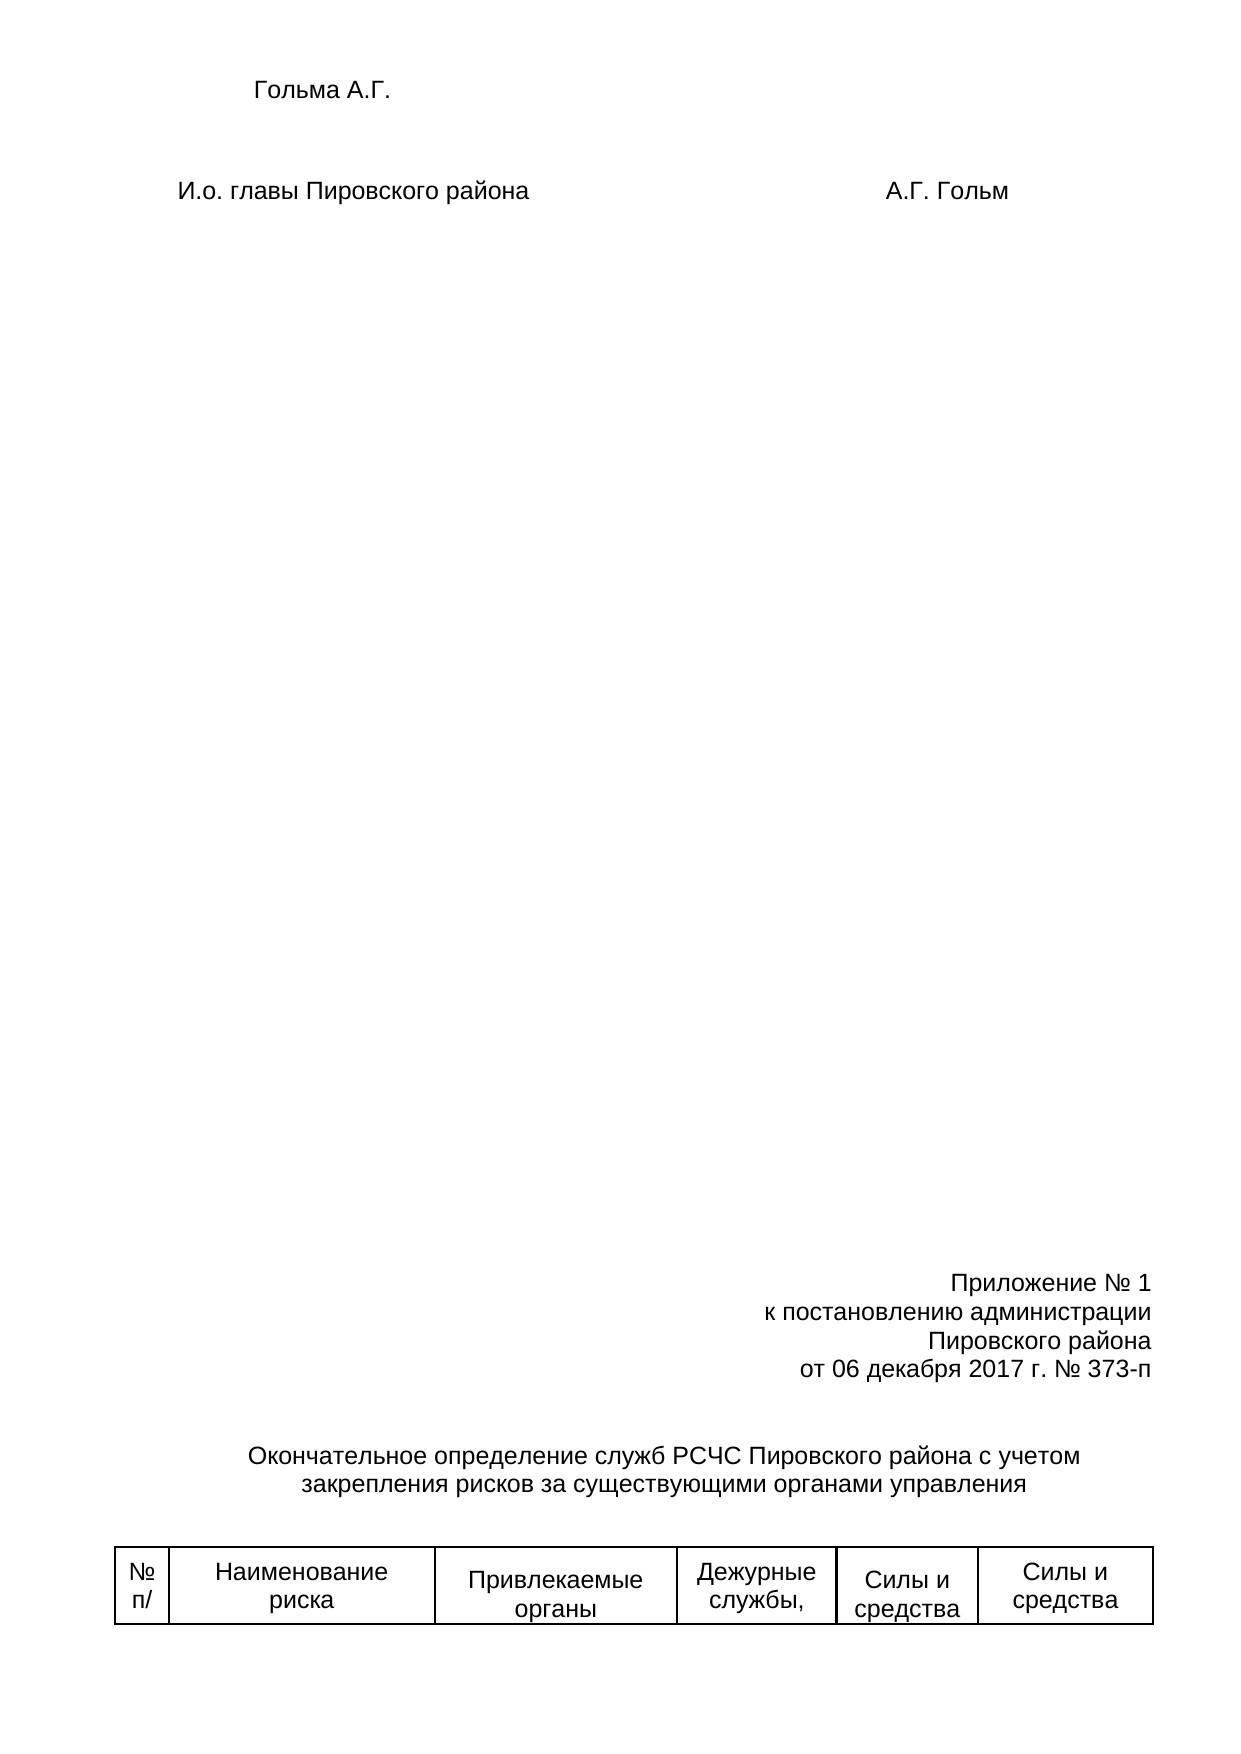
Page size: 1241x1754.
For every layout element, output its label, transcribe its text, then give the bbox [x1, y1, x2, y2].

table_header Наименование риска [170, 1548, 434, 1622]
text Пировского района [177, 1326, 1151, 1354]
text И.о. главы Пировского района А.Г. Гольм [177, 176, 1151, 204]
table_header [838, 1548, 977, 1622]
text Окончательное определение служб РСЧС Пировского района с учетом [177, 1441, 1151, 1469]
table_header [436, 1548, 676, 1622]
text закрепления рисков за существующими органами управления [177, 1469, 1151, 1498]
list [215, 71, 1151, 106]
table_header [678, 1548, 835, 1622]
text от 06 декабря 2017 г. № 373-п [177, 1354, 1151, 1383]
text Приложение № 1 [177, 1268, 1151, 1297]
table_header № п/п [116, 1548, 168, 1622]
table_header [979, 1548, 1152, 1622]
text к постановлению администрации [177, 1297, 1151, 1326]
